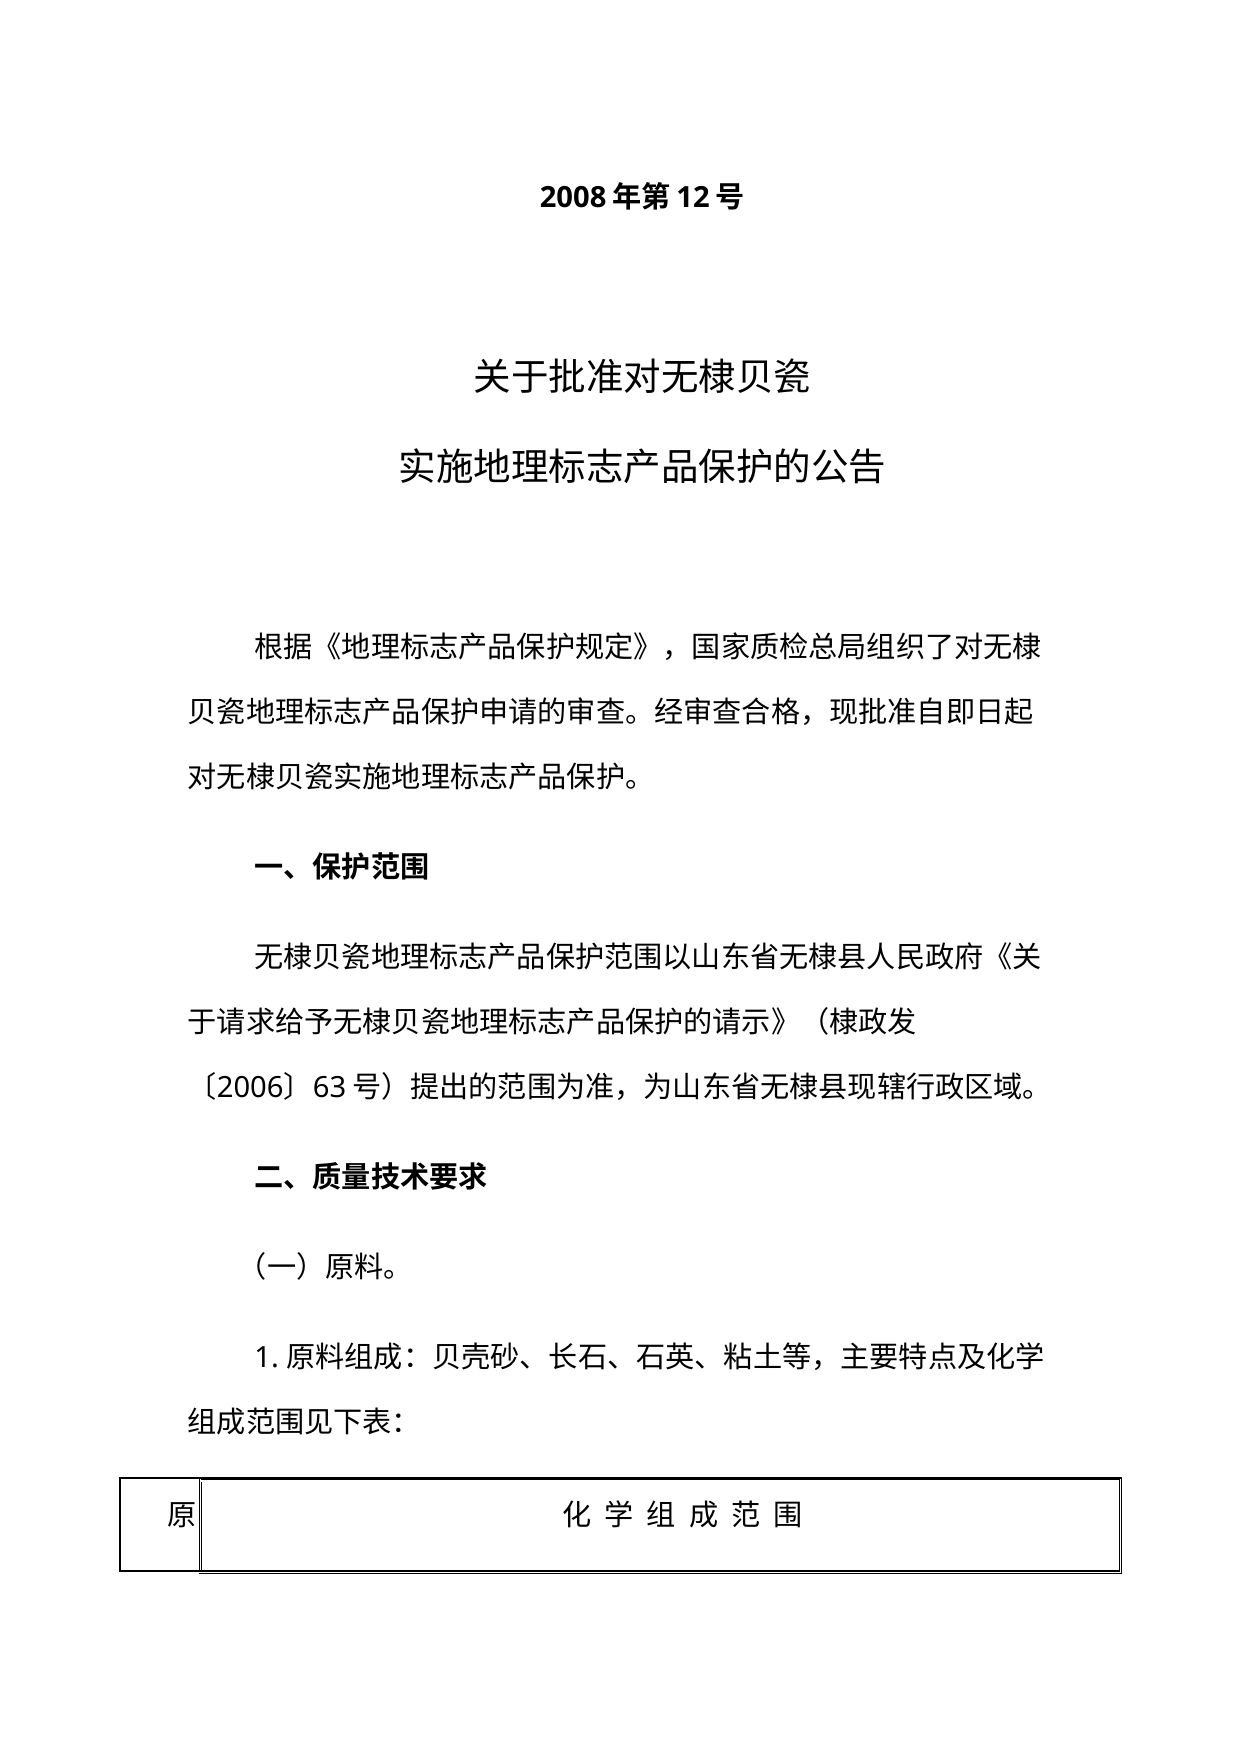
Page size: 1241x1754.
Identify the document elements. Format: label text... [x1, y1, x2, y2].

text 2008年第12号 [187, 162, 1053, 227]
text 1. 原料组成：贝壳砂、长石、石英、粘土等，主要特点及化学组成范围见下表： [187, 1322, 1053, 1452]
text 一、保护范围 [187, 832, 1053, 897]
text 关于批准对无棣贝瓷 [187, 342, 1053, 407]
text （一）原料。 [187, 1232, 1053, 1297]
text 二、质量技术要求 [187, 1142, 1053, 1207]
table_header 原料 名称 [121, 1479, 199, 1570]
text 根据《地理标志产品保护规定》，国家质检总局组织了对无棣贝瓷地理标志产品保护申请的审查。经审查合格，现批准自即日起对无棣贝瓷实施地理标志产品保护。 [187, 612, 1053, 807]
text 实施地理标志产品保护的公告 [187, 432, 1053, 497]
text 无棣贝瓷地理标志产品保护范围以山东省无棣县人民政府《关于请求给予无棣贝瓷地理标志产品保护的请示》（棣政发〔2006〕63号）提出的范围为准，为山东省无棣县现辖行政区域。 [187, 922, 1053, 1117]
table_header 化 学 组 成 范 围 [201, 1480, 1119, 1570]
